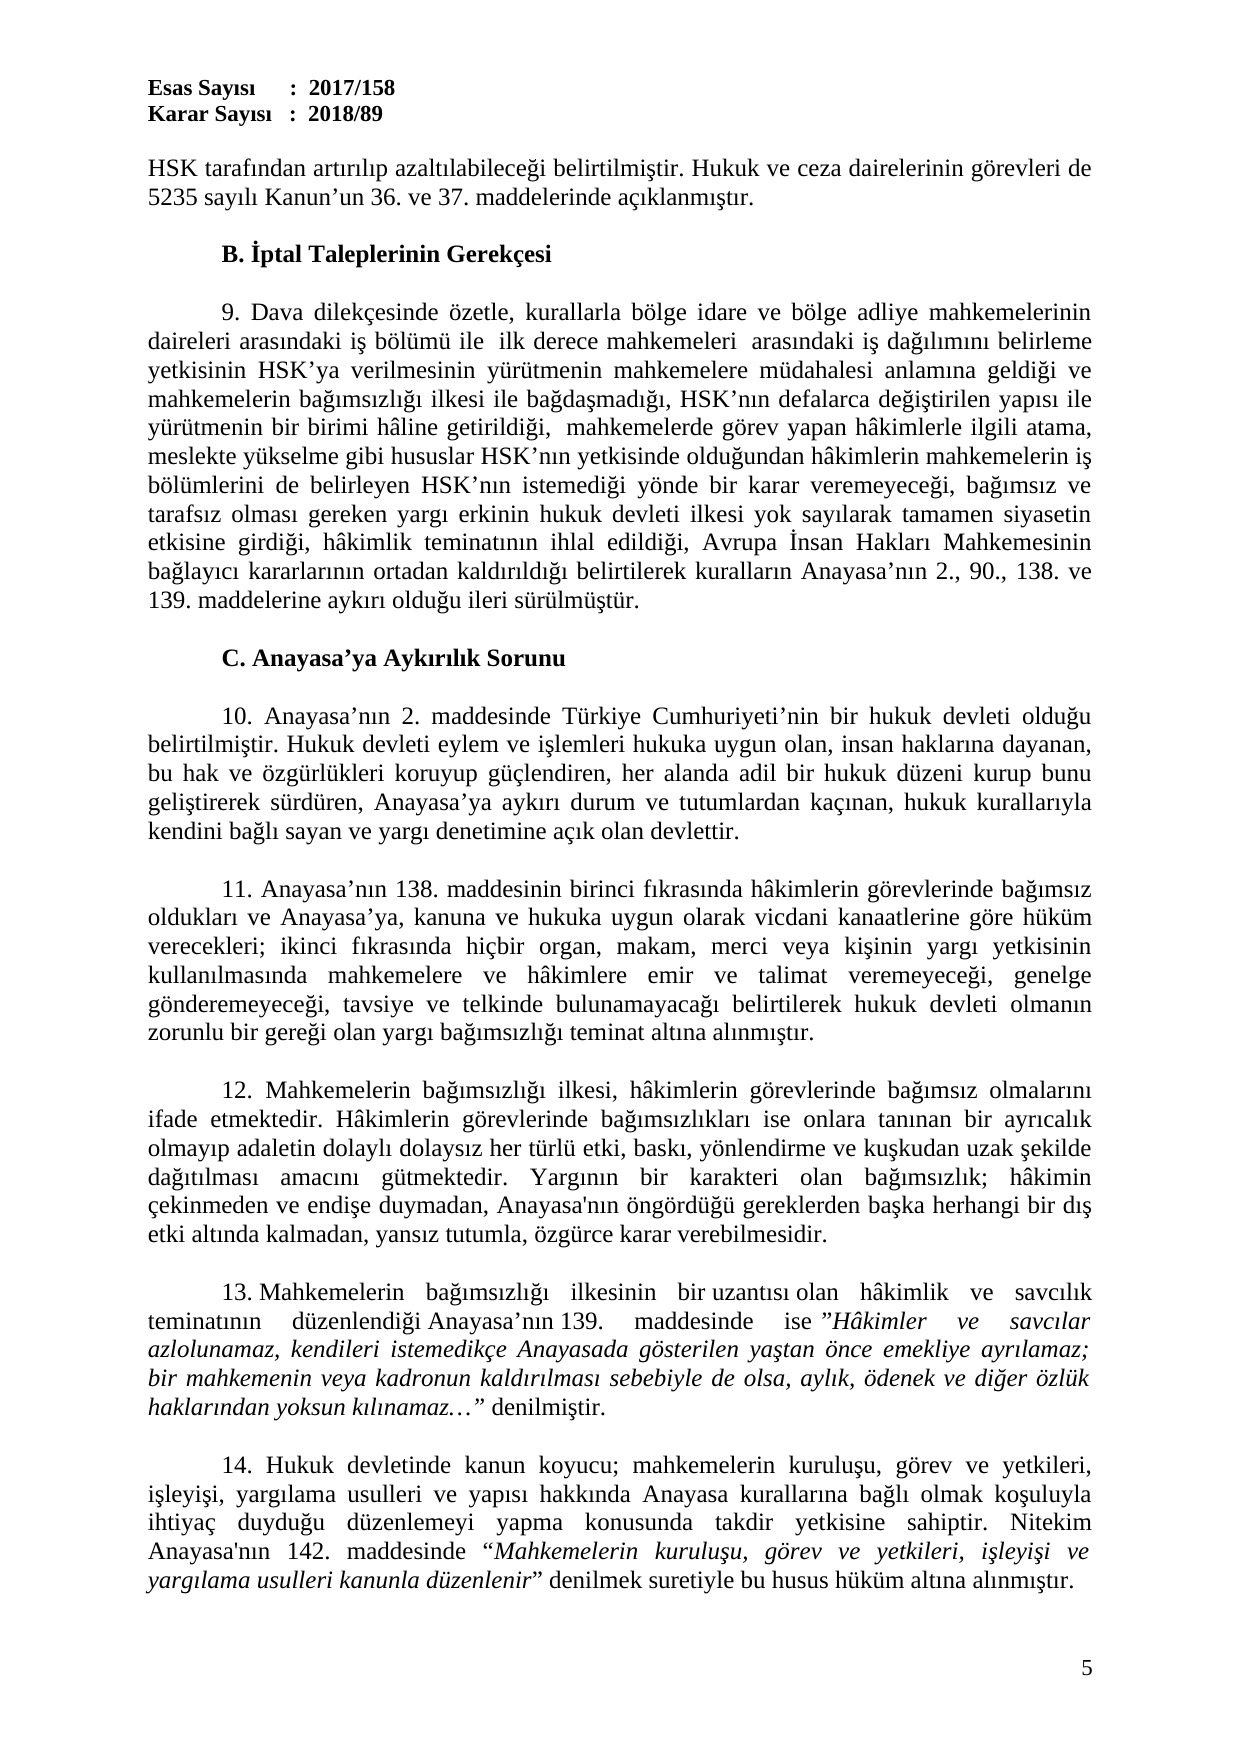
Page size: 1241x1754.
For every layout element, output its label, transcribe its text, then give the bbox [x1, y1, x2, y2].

text 14. Hukuk devletinde kanun koyucu; mahkemelerin kuruluşu, görev ve yetkileri, işleyişi, yargılama usulleri ve yapısı hakkında Anayasa kurallarına bağlı olmak koşuluyla ihtiyaç duyduğu düzenlemeyi yapma konusunda takdir yetkisine sahiptir. Nitekim Anayasa'nın 142. maddesinde “Mahkemelerin kuruluşu, görev ve yetkileri, işleyişi ve yargılama usulleri kanunla düzenlenir” denilmek suretiyle bu husus hüküm altına alınmıştır. [148, 1450, 1093, 1594]
text C. Anayasa’ya Aykırılık Sorunu [148, 643, 1093, 672]
text 11. Anayasa’nın 138. maddesinin birinci fıkrasında hâkimlerin görevlerinde bağımsız oldukları ve Anayasa’ya, kanuna ve hukuka uygun olarak vicdani kanaatlerine göre hüküm verecekleri; ikinci fıkrasında hiçbir organ, makam, merci veya kişinin yargı yetkisinin kullanılmasında mahkemelere ve hâkimlere emir ve talimat veremeyeceği, genelge gönderemeyeceği, tavsiye ve telkinde bulunamayacağı belirtilerek hukuk devleti olmanın zorunlu bir gereği olan yargı bağımsızlığı teminat altına alınmıştır. [148, 874, 1093, 1046]
text 10. Anayasa’nın 2. maddesinde Türkiye Cumhuriyeti’nin bir hukuk devleti olduğu belirtilmiştir. Hukuk devleti eylem ve işlemleri hukuka uygun olan, insan haklarına dayanan, bu hak ve özgürlükleri koruyup güçlendiren, her alanda adil bir hukuk düzeni kurup bunu geliştirerek sürdüren, Anayasa’ya aykırı durum ve tutumlardan kaçınan, hukuk kurallarıyla kendini bağlı sayan ve yargı denetimine açık olan devlettir. [148, 701, 1093, 844]
text 13. Mahkemelerin bağımsızlığı ilkesinin bir uzantısı olan hâkimlik ve savcılık teminatının düzenlendiği Anayasa’nın 139. maddesinde ise ”Hâkimler ve savcılar azlolunamaz, kendileri istemedikçe Anayasada gösterilen yaştan önce emekliye ayrılamaz; bir mahkemenin veya kadronun kaldırılması sebebiyle de olsa, aylık, ödenek ve diğer özlük haklarından yoksun kılınamaz…” denilmiştir. [148, 1277, 1093, 1421]
text 12. Mahkemelerin bağımsızlığı ilkesi, hâkimlerin görevlerinde bağımsız olmalarını ifade etmektedir. Hâkimlerin görevlerinde bağımsızlıkları ise onlara tanınan bir ayrıcalık olmayıp adaletin dolaylı dolaysız her türlü etki, baskı, yönlendirme ve kuşkudan uzak şekilde dağıtılması amacını gütmektedir. Yargının bir karakteri olan bağımsızlık; hâkimin çekinmeden ve endişe duymadan, Anayasa'nın öngördüğü gereklerden başka herhangi bir dış etki altında kalmadan, yansız tutumla, özgürce karar verebilmesidir. [148, 1075, 1093, 1248]
text B. İptal Taleplerinin Gerekçesi [148, 239, 1093, 268]
text 9. Dava dilekçesinde özetle, kurallarla bölge idare ve bölge adliye mahkemelerinin daireleri arasındaki iş bölümü ile ilk derece mahkemeleri arasındaki iş dağılımını belirleme yetkisinin HSK’ya verilmesinin yürütmenin mahkemelere müdahalesi anlamına geldiği ve mahkemelerin bağımsızlığı ilkesi ile bağdaşmadığı, HSK’nın defalarca değiştirilen yapısı ile yürütmenin bir birimi hâline getirildiği, mahkemelerde görev yapan hâkimlerle ilgili atama, meslekte yükselme gibi hususlar HSK’nın yetkisinde olduğundan hâkimlerin mahkemelerin iş bölümlerini de belirleyen HSK’nın istemediği yönde bir karar veremeyeceği, bağımsız ve tarafsız olması gereken yargı erkinin hukuk devleti ilkesi yok sayılarak tamamen siyasetin etkisine girdiği, hâkimlik teminatının ihlal edildiği, Avrupa İnsan Hakları Mahkemesinin bağlayıcı kararlarının ortadan kaldırıldığı belirtilerek kuralların Anayasa’nın 2., 90., 138. ve 139. maddelerine aykırı olduğu ileri sürülmüştür. [148, 297, 1093, 614]
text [148, 153, 1093, 210]
